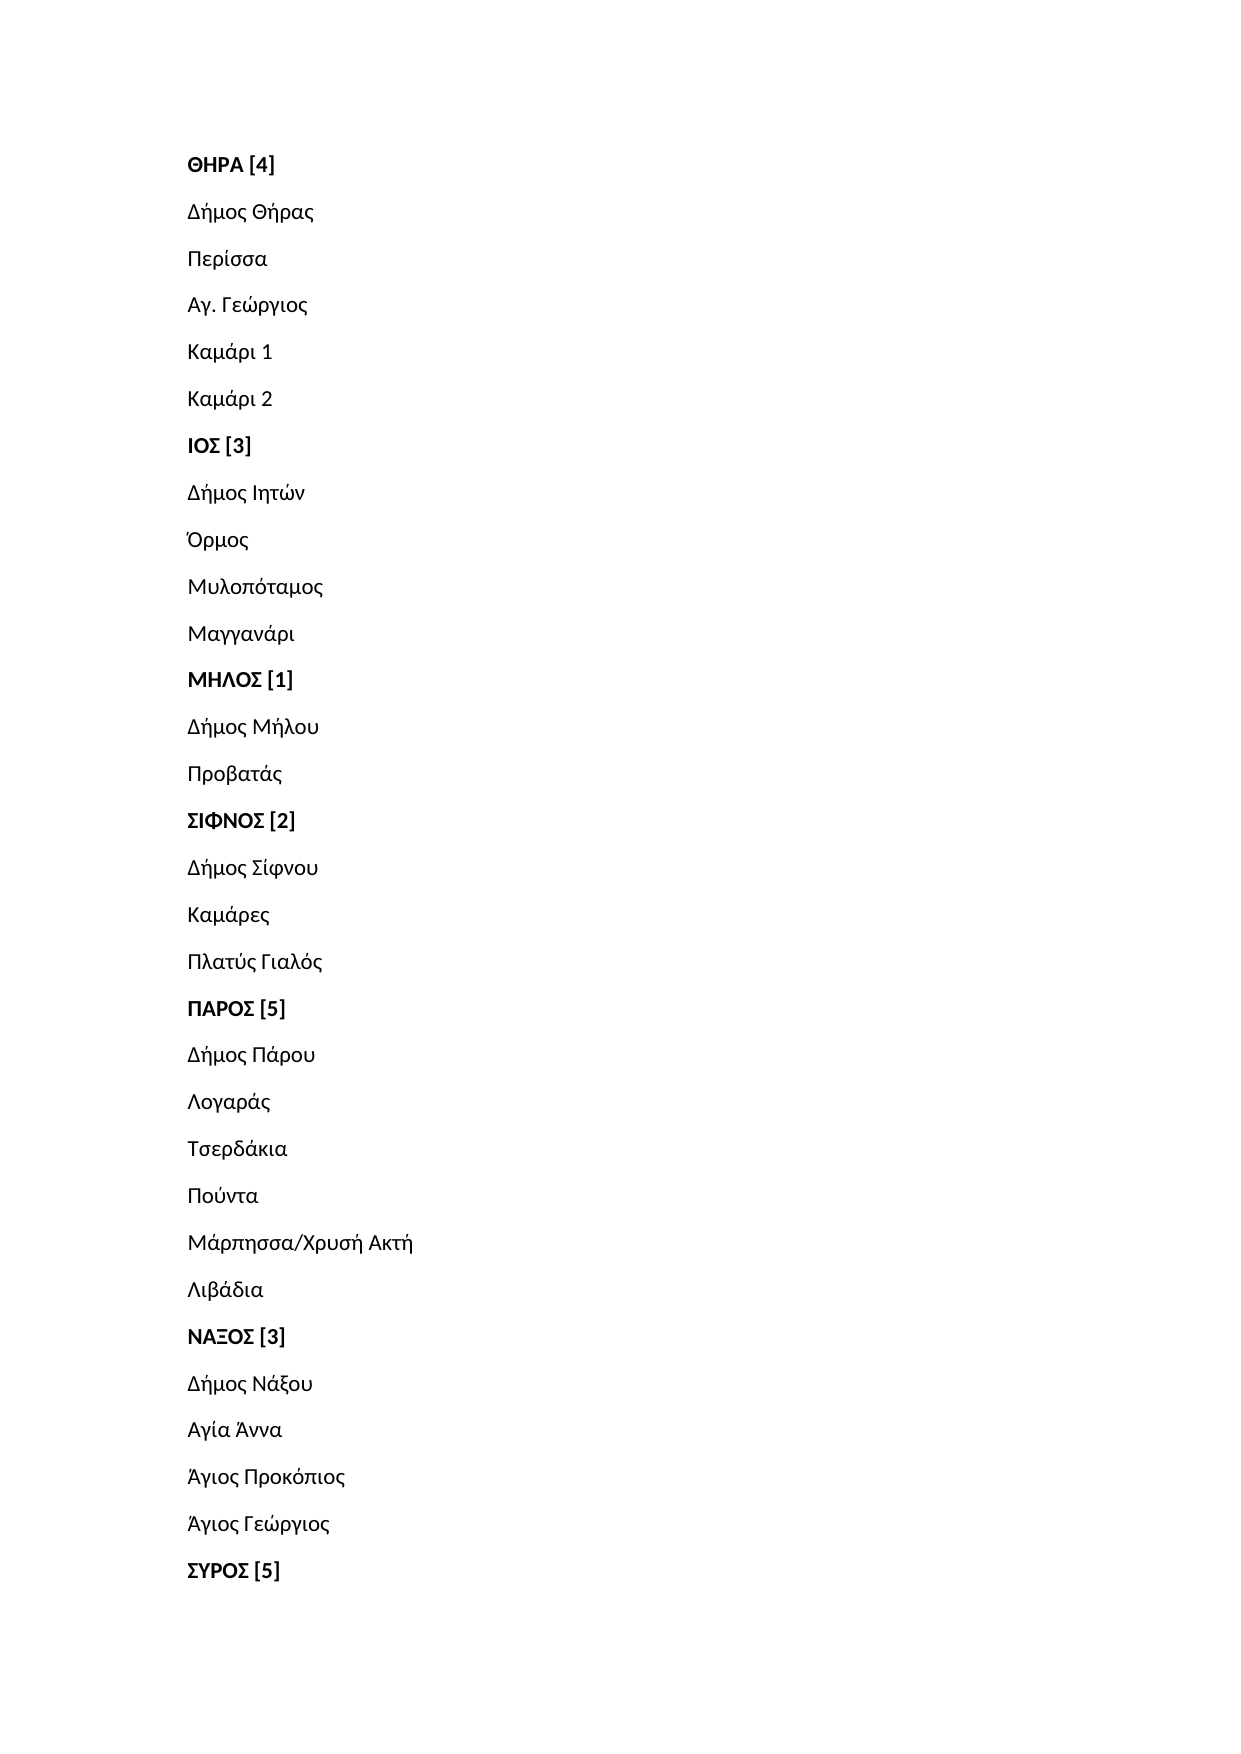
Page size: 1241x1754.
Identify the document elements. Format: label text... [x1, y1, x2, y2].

text Πλατύς Γιαλός [187, 947, 1053, 975]
text Καμάρι 1 [187, 337, 1053, 366]
text Άγιος Γεώργιος [187, 1509, 1053, 1537]
text Περίσσα [187, 244, 1053, 272]
text Δήμος Νάξου [187, 1369, 1053, 1397]
text Πούντα [187, 1181, 1053, 1209]
text Καμάρι 2 [187, 384, 1053, 412]
text ΜΗΛΟΣ [1] [187, 666, 1053, 694]
text Προβατάς [187, 759, 1053, 787]
text ΣΙΦΝΟΣ [2] [187, 806, 1053, 834]
text ΘΗΡΑ [4] [187, 150, 1053, 178]
text Αγία Άννα [187, 1416, 1053, 1444]
text ΝΑΞΟΣ [3] [187, 1322, 1053, 1350]
text Άγιος Προκόπιος [187, 1462, 1053, 1491]
text ΣΥΡΟΣ [5] [187, 1556, 1053, 1584]
text ΙΟΣ [3] [187, 431, 1053, 459]
text Μυλοπόταμος [187, 572, 1053, 600]
text Μάρπησσα/Χρυσή Ακτή [187, 1228, 1053, 1256]
text Δήμος Θήρας [187, 197, 1053, 225]
text Δήμος Σίφνου [187, 853, 1053, 881]
text Αγ. Γεώργιος [187, 291, 1053, 319]
text Όρμος [187, 525, 1053, 553]
text Δήμος Ιητών [187, 478, 1053, 506]
text Καμάρες [187, 900, 1053, 928]
text Λογαράς [187, 1087, 1053, 1116]
text Δήμος Μήλου [187, 712, 1053, 741]
text Δήμος Πάρου [187, 1041, 1053, 1069]
text Λιβάδια [187, 1275, 1053, 1303]
text Τσερδάκια [187, 1134, 1053, 1162]
text Μαγγανάρι [187, 619, 1053, 647]
text ΠΑΡΟΣ [5] [187, 994, 1053, 1022]
